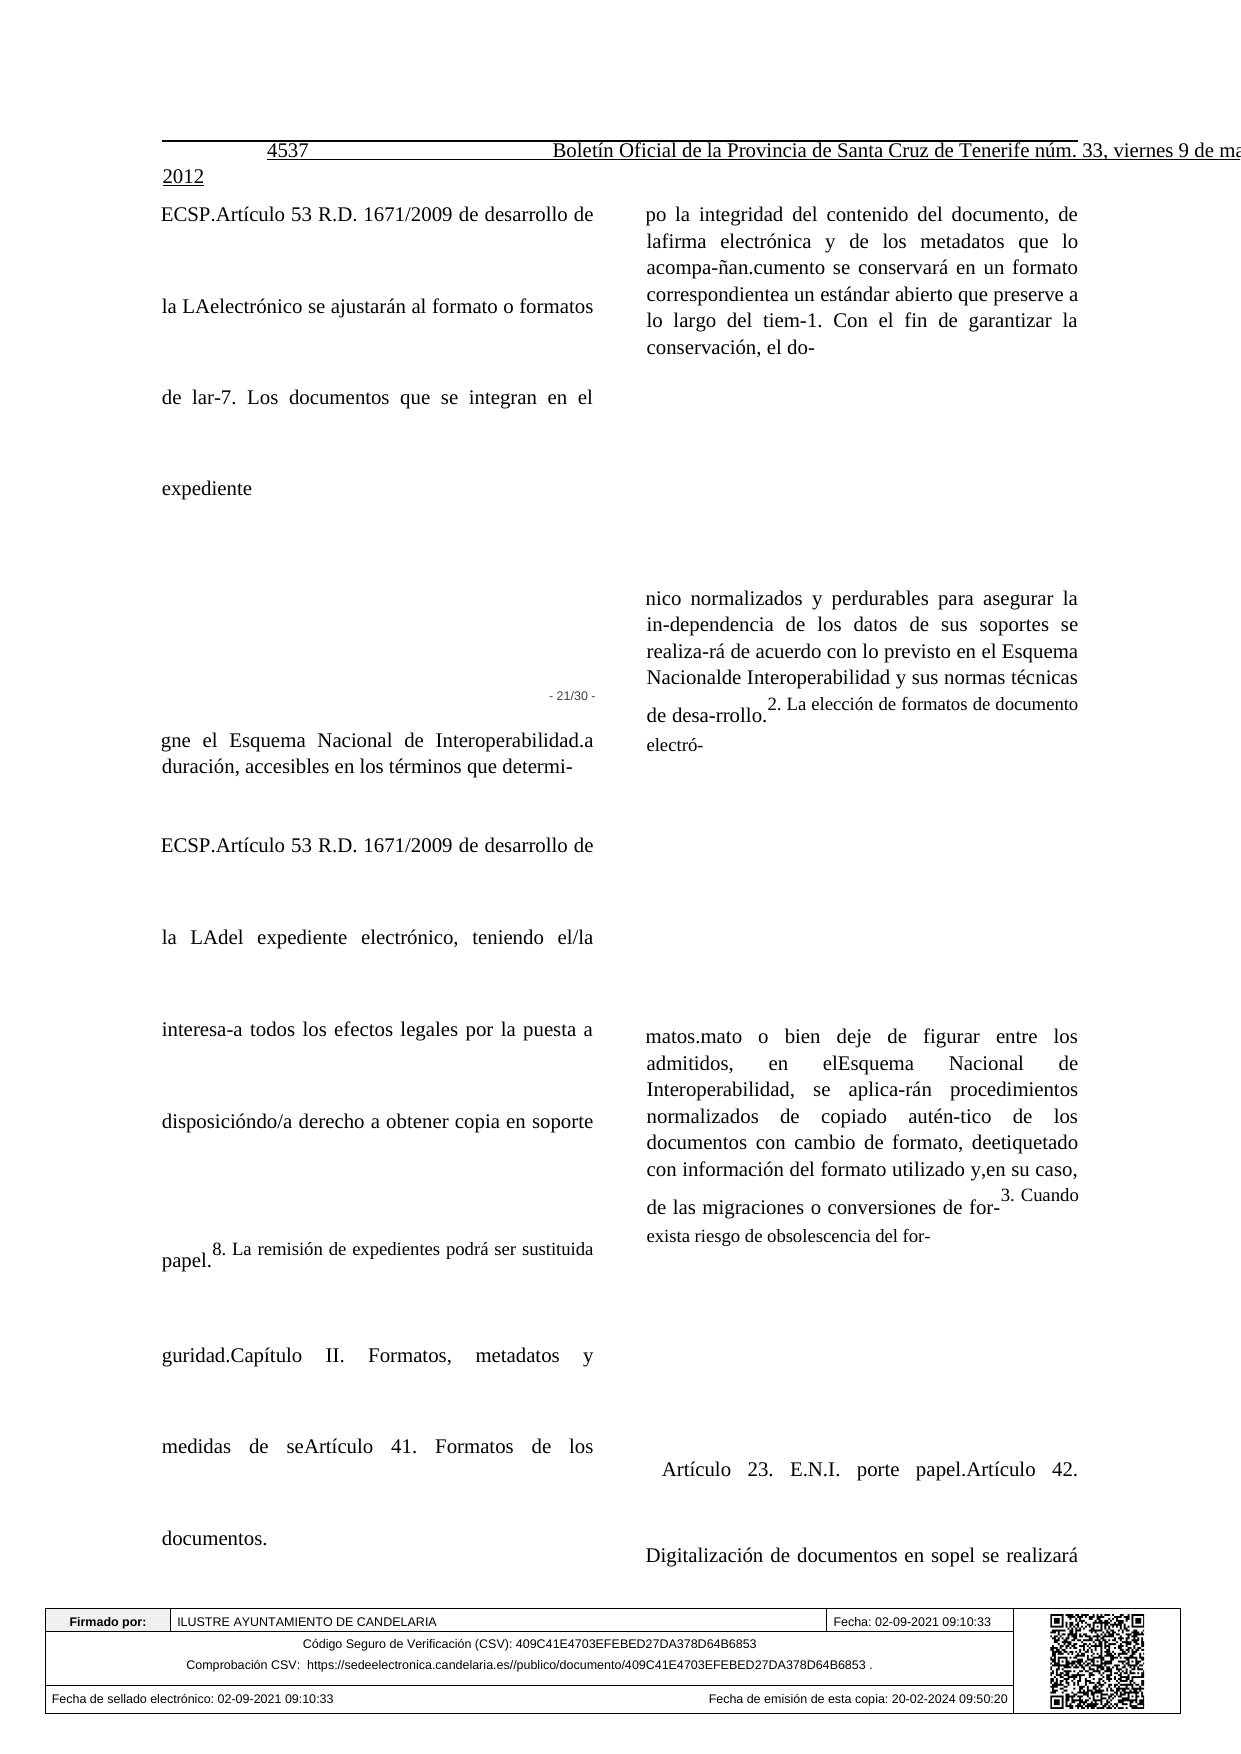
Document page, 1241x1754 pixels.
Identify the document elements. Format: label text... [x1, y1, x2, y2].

text ECSP.Artículo 53 R.D. 1671/2009 de desarrollo de la LAdel expediente electrónico, teniendo el/la interesa-a todos los efectos legales por la puesta a disposicióndo/a derecho a obtener copia en soporte papel.8. La remisión de expedientes podrá ser sustituida guridad.Capítulo II. Formatos, metadatos y medidas de seArtículo 41. Formatos de los documentos. [161, 833, 594, 1550]
text gne el Esquema Nacional de Interoperabilidad.a duración, accesibles en los términos que determi- [161, 728, 594, 778]
text nico normalizados y perdurables para asegurar la in-dependencia de los datos de sus soportes se realiza-rá de acuerdo con lo previsto en el Esquema Nacionalde Interoperabilidad y sus normas técnicas de desa-rrollo.2. La elección de formatos de documento electró- [645, 586, 1079, 771]
text po la integridad del contenido del documento, de lafirma electrónica y de los metadatos que lo acompa-ñan.cumento se conservará en un formato correspondientea un estándar abierto que preserve a lo largo del tiem-1. Con el fin de garantizar la conservación, el do- [645, 202, 1079, 359]
text matos.mato o bien deje de figurar entre los admitidos, en elEsquema Nacional de Interoperabilidad, se aplica-rán procedimientos normalizados de copiado autén-tico de los documentos con cambio de formato, deetiquetado con información del formato utilizado y,en su caso, de las migraciones o conversiones de for-3. Cuando exista riesgo de obsolescencia del for- [645, 1024, 1079, 1262]
picture [1050, 1614, 1145, 1709]
text - 21/30 - [162, 688, 595, 703]
text ECSP.Artículo 53 R.D. 1671/2009 de desarrollo de la LAelectrónico se ajustarán al formato o formatos de lar-7. Los documentos que se integran en el expediente [161, 202, 594, 500]
